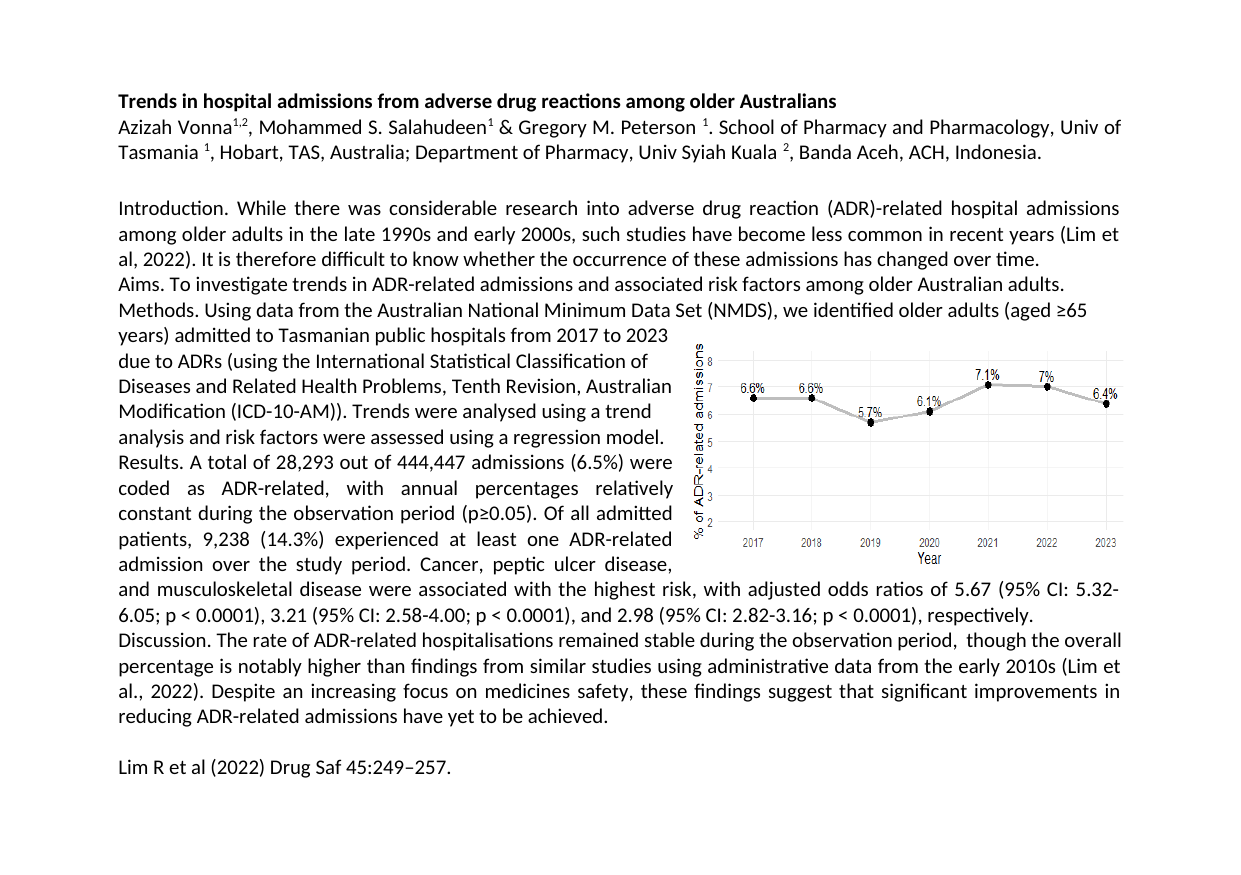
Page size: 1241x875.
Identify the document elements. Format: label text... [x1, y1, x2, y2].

text Lim R et al (2022) Drug Saf 45:249–257. [118, 754, 1122, 780]
text Methods. Using data from the Australian National Minimum Data Set (NMDS), we identified older adults (aged ≥65 years) admitted to Tasmanian public hospitals from 2017 to 2023 due to ADRs (using the International Statistical Classification of Diseases and Related Health Problems, Tenth Revision, Australian Modification (ICD-10-AM)). Trends were analysed using a trend analysis and risk factors were assessed using a regression model. [118, 297, 1122, 449]
text Trends in hospital admissions from adverse drug reactions among older Australians [118, 89, 1122, 114]
text Aims. To investigate trends in ADR-related admissions and associated risk factors among older Australian adults. [118, 272, 1122, 297]
picture [692, 338, 1127, 566]
text Results. A total of 28,293 out of 444,447 admissions (6.5%) were coded as ADR-related, with annual percentages relatively constant during the observation period (p≥0.05). Of all admitted patients, 9,238 (14.3%) experienced at least one ADR-related admission over the study period. Cancer, peptic ulcer disease, and musculoskeletal disease were associated with the highest risk, with adjusted odds ratios of 5.67 (95% CI: 5.32-6.05; p < 0.0001), 3.21 (95% CI: 2.58-4.00; p < 0.0001), and 2.98 (95% CI: 2.82-3.16; p < 0.0001), respectively. [118, 449, 1122, 627]
text Introduction. While there was considerable research into adverse drug reaction (ADR)-related hospital admissions among older adults in the late 1990s and early 2000s, such studies have become less common in recent years (Lim et al, 2022). It is therefore difficult to know whether the occurrence of these admissions has changed over time. [118, 195, 1122, 272]
text Discussion. The rate of ADR-related hospitalisations remained stable during the observation period, though the overall percentage is notably higher than findings from similar studies using administrative data from the early 2010s (Lim et al., 2022). Despite an increasing focus on medicines safety, these findings suggest that significant improvements in reducing ADR-related admissions have yet to be achieved. [118, 627, 1122, 729]
text Azizah Vonna1,2, Mohammed S. Salahudeen1 & Gregory M. Peterson 1. School of Pharmacy and Pharmacology, Univ of Tasmania 1, Hobart, TAS, Australia; Department of Pharmacy, Univ Syiah Kuala 2, Banda Aceh, ACH, Indonesia. [118, 114, 1122, 165]
